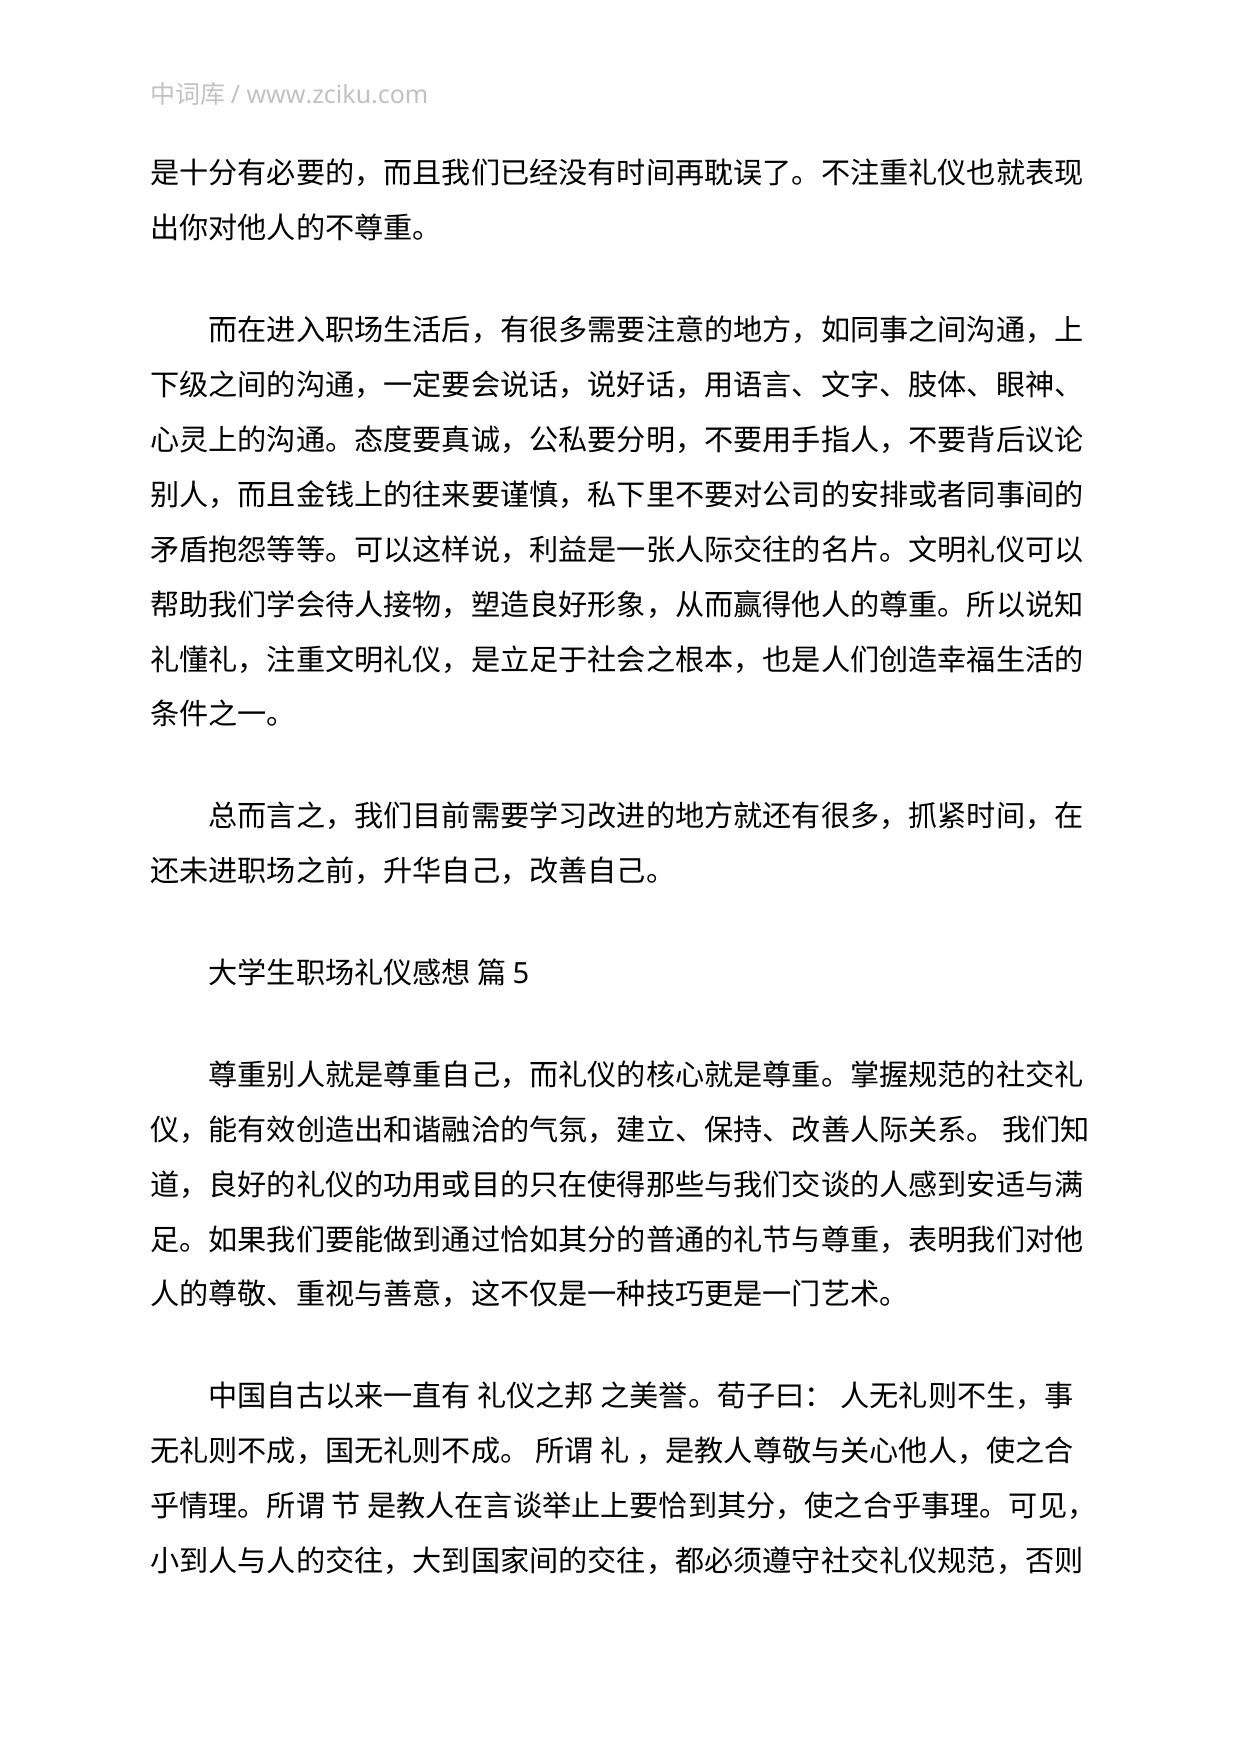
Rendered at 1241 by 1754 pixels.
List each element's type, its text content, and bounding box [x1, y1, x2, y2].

text 大学生职场礼仪感想 篇5 [150, 949, 1090, 992]
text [150, 1373, 1090, 1580]
text 尊重别人就是尊重自己，而礼仪的核心就是尊重。掌握规范的社交礼仪，能有效创造出和谐融洽的气氛，建立、保持、改善人际关系。 我们知道，良好的礼仪的功用或目的只在使得那些与我们交谈的人感到安适与满足。如果我们要能做到通过恰如其分的普通的礼节与尊重，表明我们对他人的尊敬、重视与善意，这不仅是一种技巧更是一门艺术。 [150, 1051, 1090, 1313]
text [150, 150, 1090, 247]
text 而在进入职场生活后，有很多需要注意的地方，如同事之间沟通，上下级之间的沟通，一定要会说话，说好话，用语言、文字、肢体、眼神、心灵上的沟通。态度要真诚，公私要分明，不要用手指人，不要背后议论别人，而且金钱上的往来要谨慎，私下里不要对公司的安排或者同事间的矛盾抱怨等等。可以这样说，利益是一张人际交往的名片。文明礼仪可以帮助我们学会待人接物，塑造良好形象，从而赢得他人的尊重。所以说知礼懂礼，注重文明礼仪，是立足于社会之根本，也是人们创造幸福生活的条件之一。 [150, 307, 1090, 733]
text 总而言之，我们目前需要学习改进的地方就还有很多，抓紧时间，在还未进职场之前，升华自己，改善自己。 [150, 793, 1090, 890]
